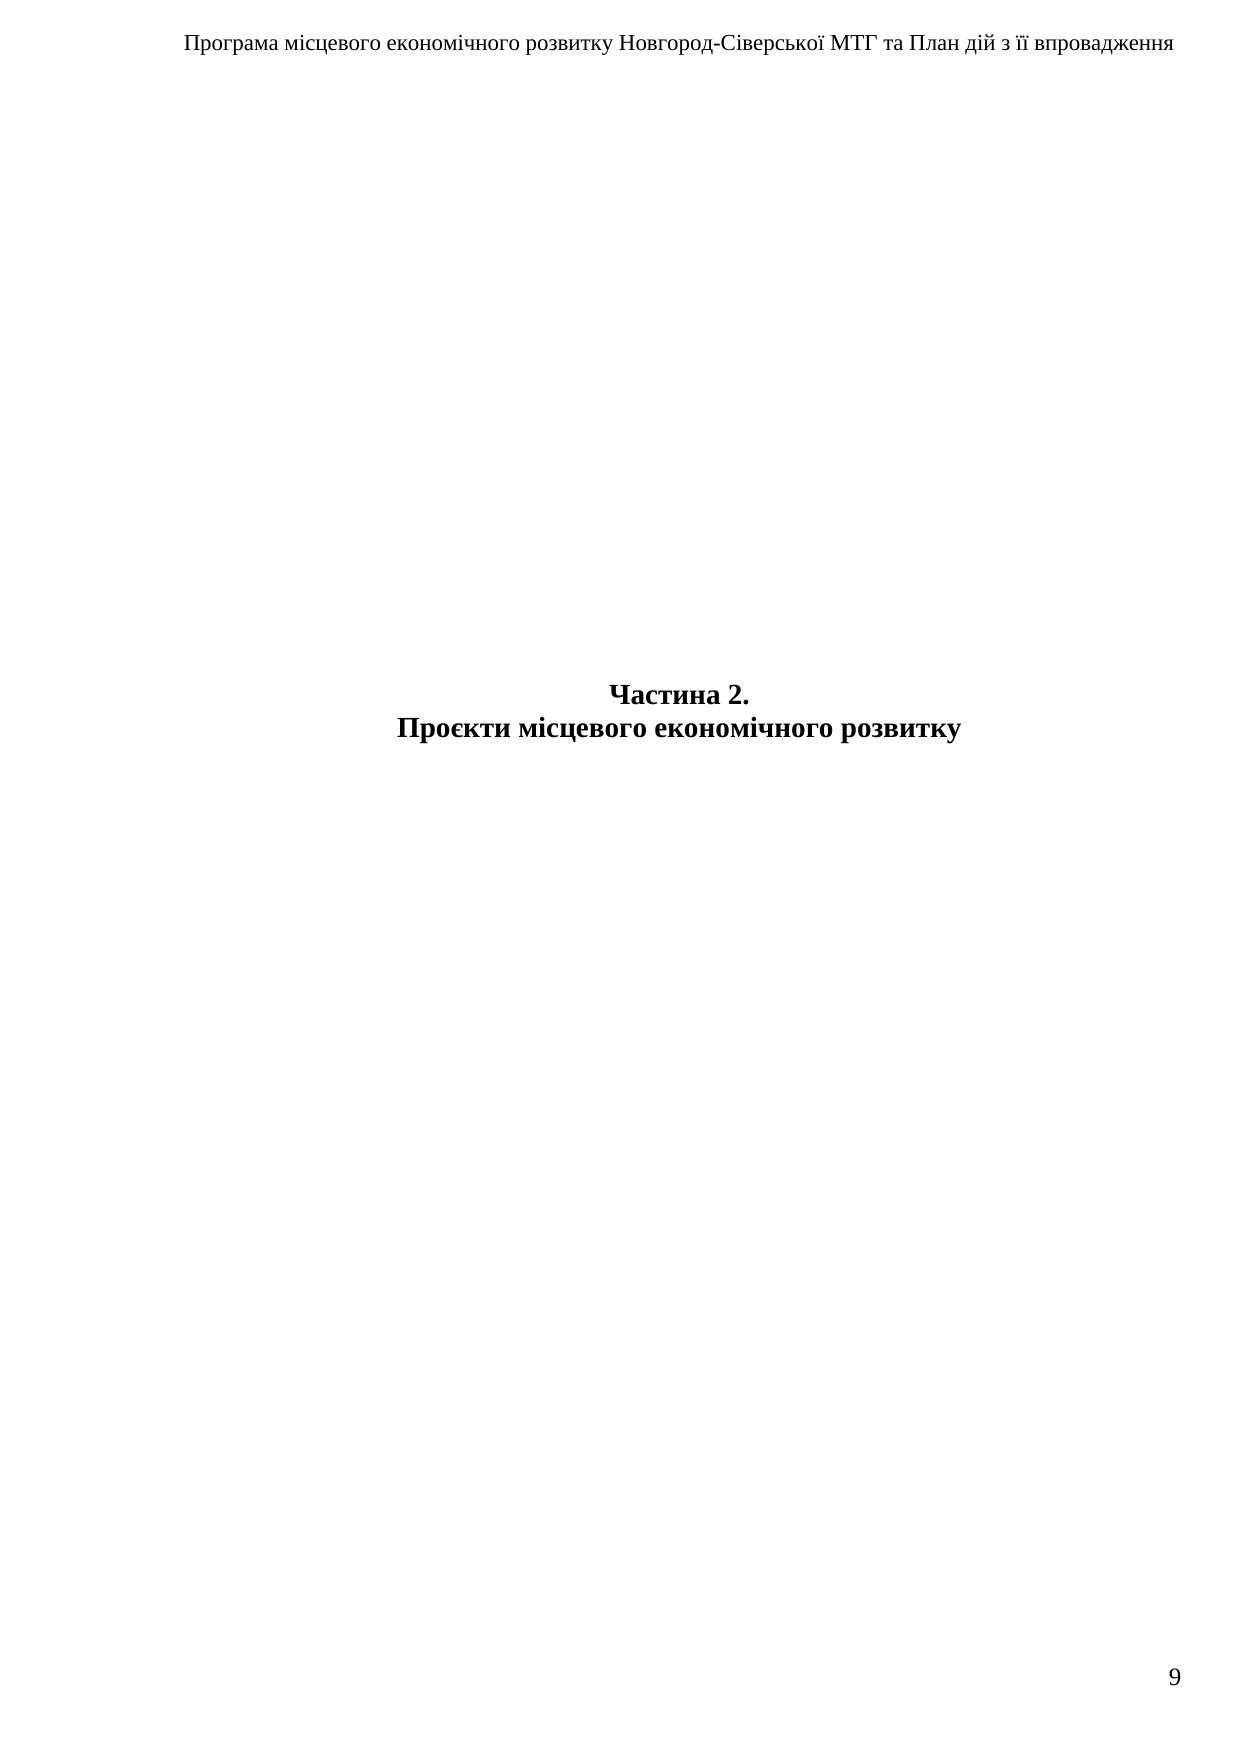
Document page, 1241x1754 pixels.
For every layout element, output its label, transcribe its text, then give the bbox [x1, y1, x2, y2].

text Проєкти місцевого економічного розвитку [177, 710, 1181, 744]
text Частина 2. [177, 677, 1181, 710]
